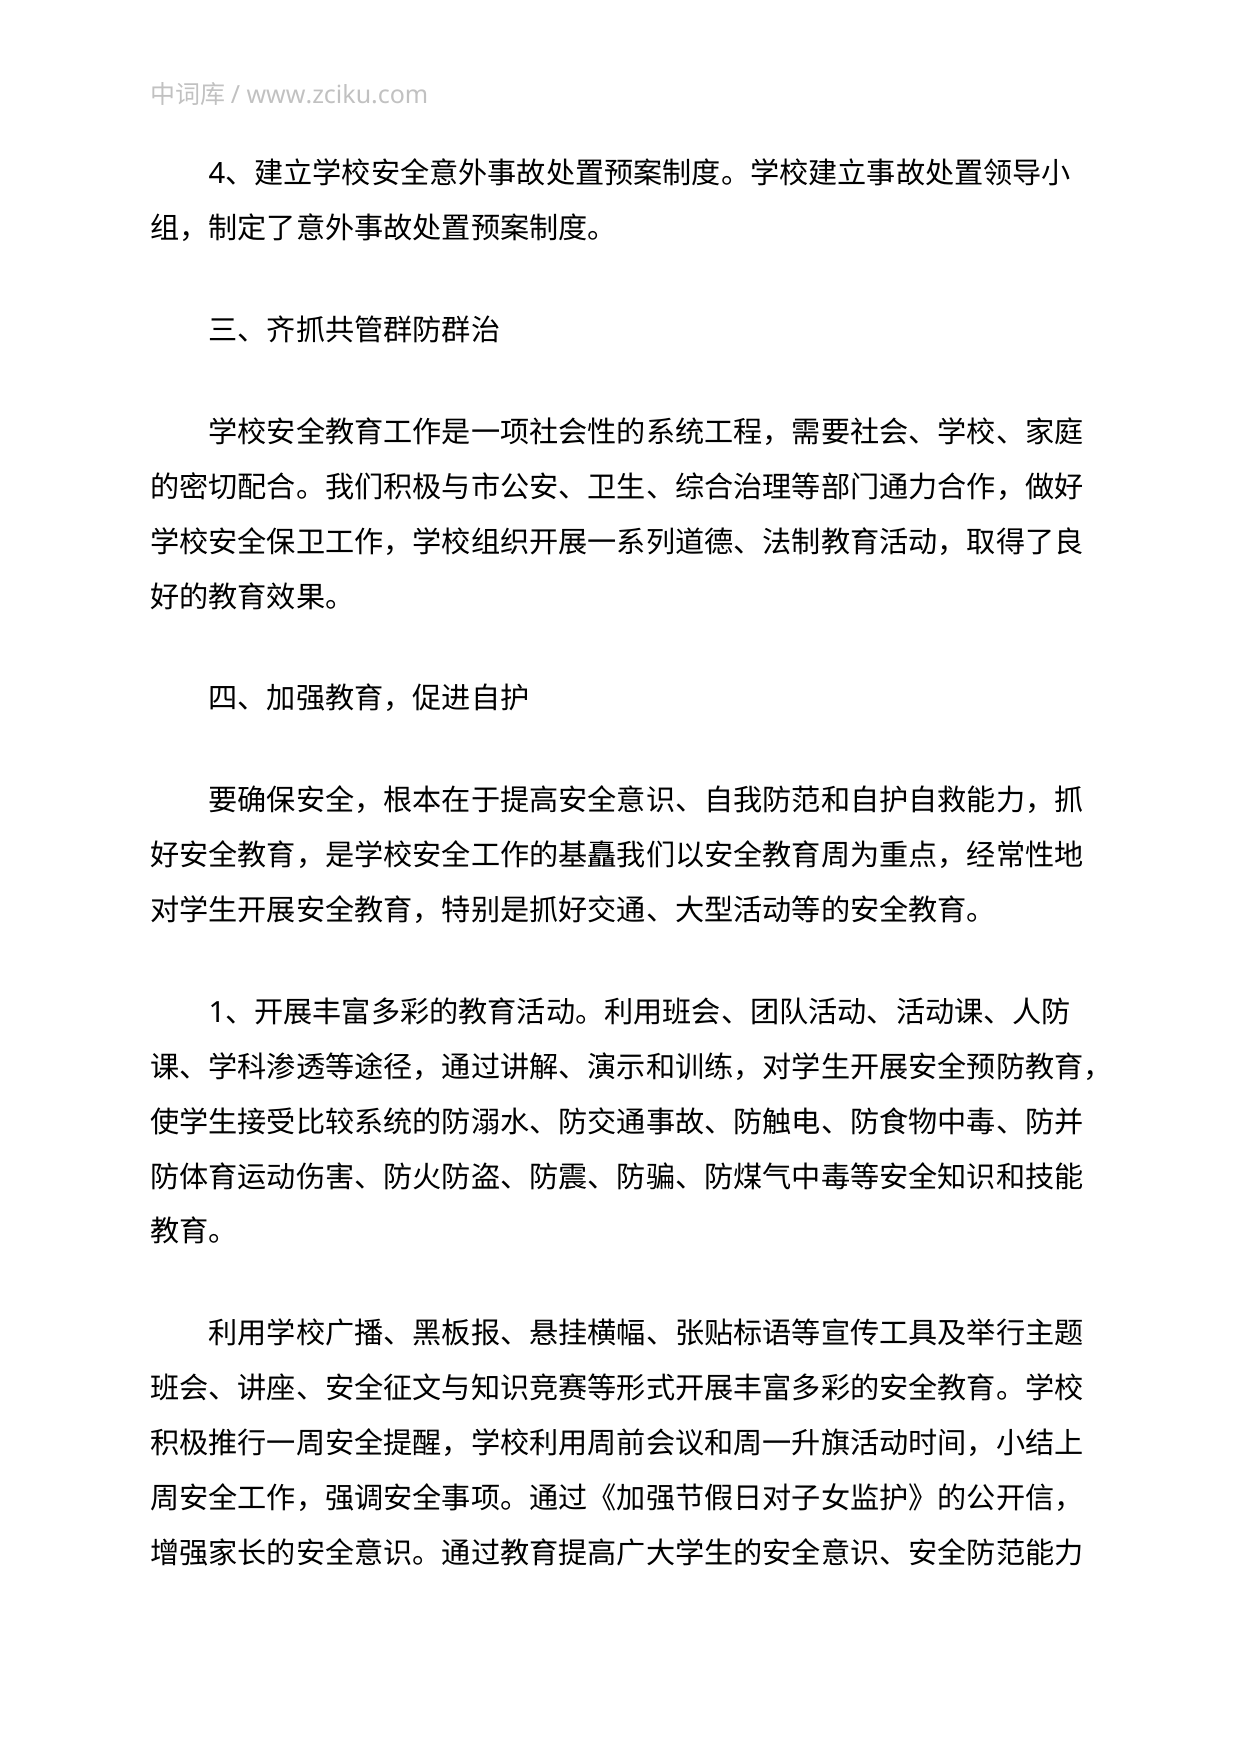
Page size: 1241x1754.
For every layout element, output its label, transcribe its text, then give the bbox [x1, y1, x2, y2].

text 三、齐抓共管群防群治 [150, 307, 1090, 349]
text 学校安全教育工作是一项社会性的系统工程，需要社会、学校、家庭的密切配合。我们积极与市公安、卫生、综合治理等部门通力合作，做好学校安全保卫工作，学校组织开展一系列道德、法制教育活动，取得了良好的教育效果。 [150, 408, 1090, 616]
text 4、建立学校安全意外事故处置预案制度。学校建立事故处置领导小组，制定了意外事故处置预案制度。 [150, 150, 1090, 247]
text 四、加强教育，促进自护 [150, 675, 1090, 717]
text 1、开展丰富多彩的教育活动。利用班会、团队活动、活动课、人防课、学科渗透等途径，通过讲解、演示和训练，对学生开展安全预防教育，使学生接受比较系统的防溺水、防交通事故、防触电、防食物中毒、防并防体育运动伤害、防火防盗、防震、防骗、防煤气中毒等安全知识和技能教育。 [150, 988, 1090, 1250]
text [150, 1310, 1090, 1572]
text 要确保安全，根本在于提高安全意识、自我防范和自护自救能力，抓好安全教育，是学校安全工作的基矗我们以安全教育周为重点，经常性地对学生开展安全教育，特别是抓好交通、大型活动等的安全教育。 [150, 777, 1090, 929]
